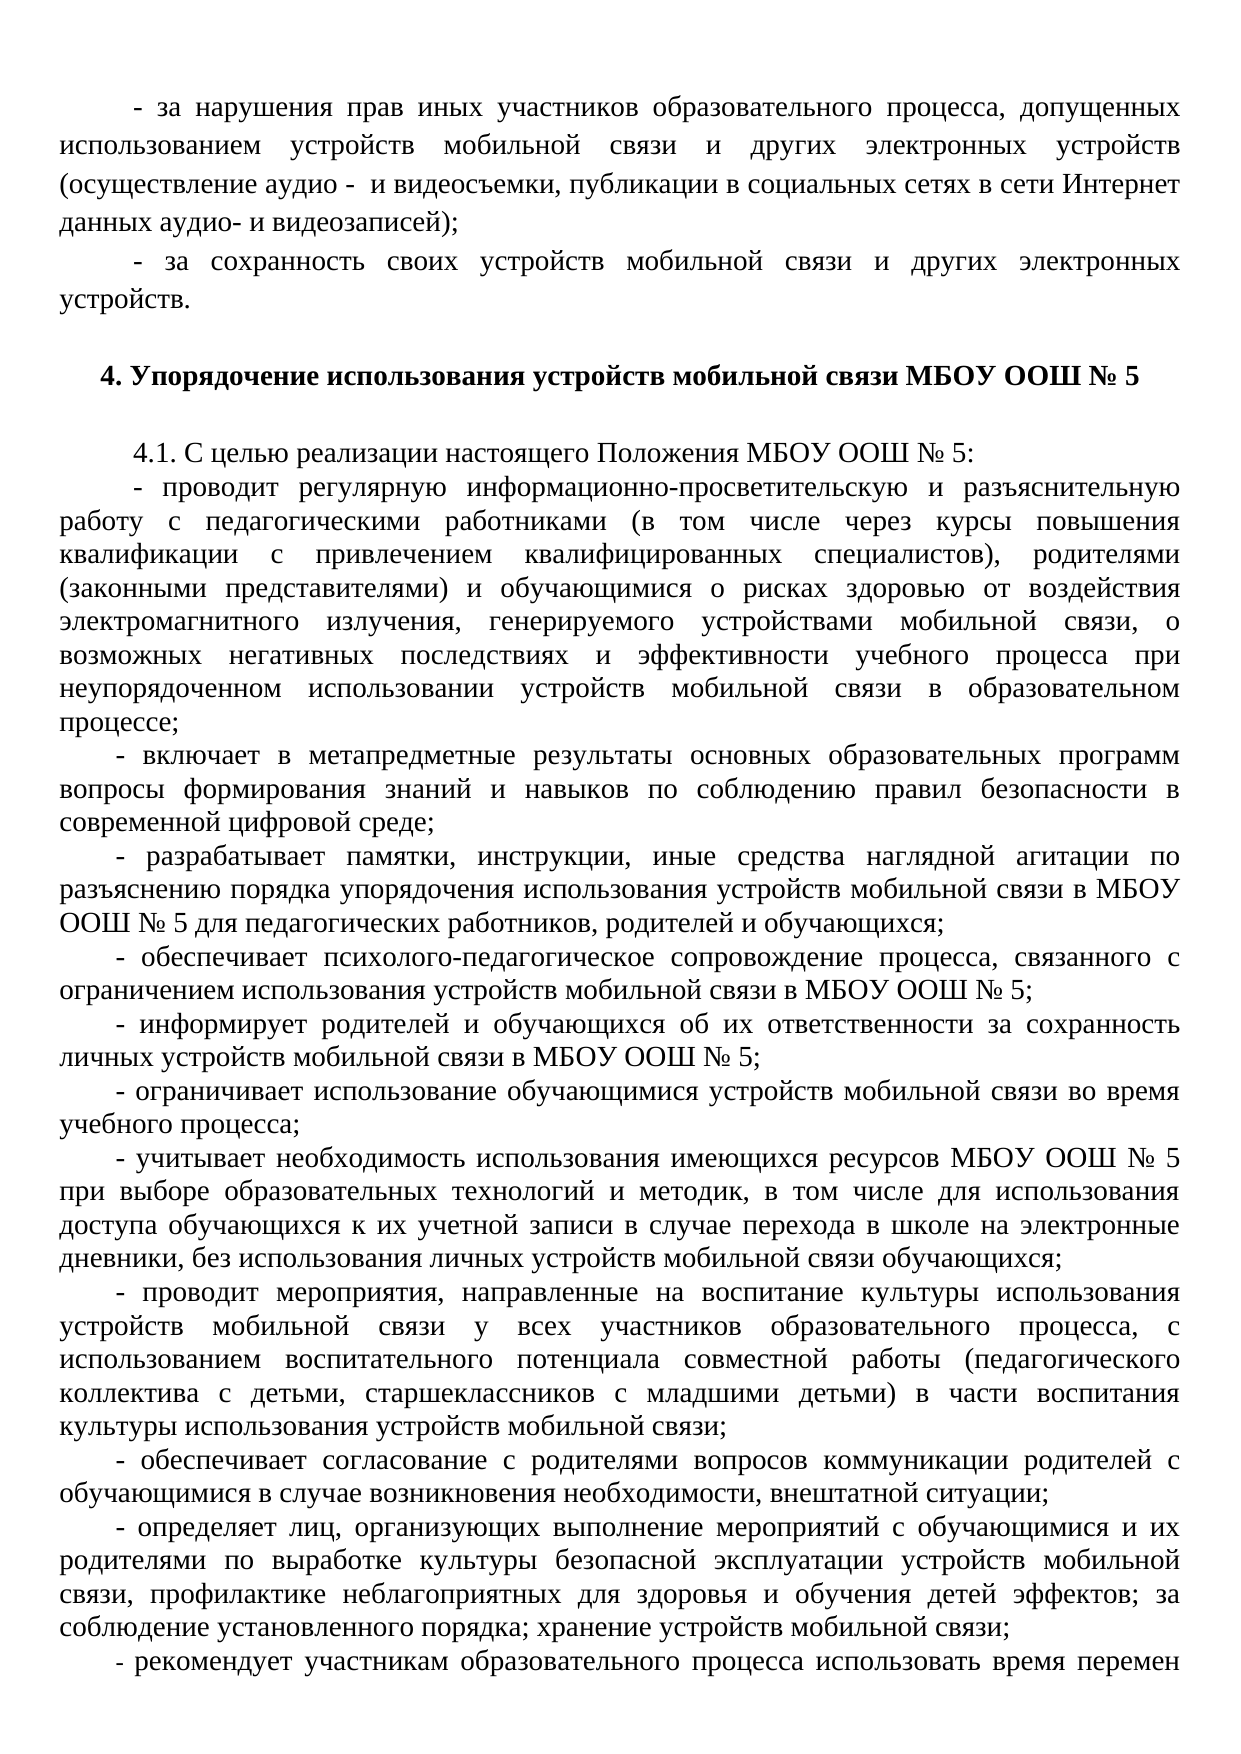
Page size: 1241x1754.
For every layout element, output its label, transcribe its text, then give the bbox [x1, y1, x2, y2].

text - обеспечивает согласование с родителями вопросов коммуникации родителей с обучающимися в случае возникновения необходимости, внештатной ситуации; [59, 1442, 1181, 1509]
text - учитывает необходимость использования имеющихся ресурсов МБОУ ООШ № 5 при выборе образовательных технологий и методик, в том числе для использования доступа обучающихся к их учетной записи в случае перехода в школе на электронные дневники, без использования личных устройств мобильной связи обучающихся; [59, 1140, 1181, 1274]
text 4.1. С целью реализации настоящего Положения МБОУ ООШ № 5: [59, 436, 1181, 469]
text - определяет лиц, организующих выполнение мероприятий с обучающимися и их родителями по выработке культуры безопасной эксплуатации устройств мобильной связи, профилактике неблагоприятных для здоровья и обучения детей эффектов; за соблюдение установленного порядка; хранение устройств мобильной связи; [59, 1509, 1181, 1643]
text - проводит мероприятия, направленные на воспитание культуры использования устройств мобильной связи у всех участников образовательного процесса, с использованием воспитательного потенциала совместной работы (педагогического коллектива с детьми, старшеклассников с младшими детьми) в части воспитания культуры использования устройств мобильной связи; [59, 1274, 1181, 1442]
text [59, 1643, 1181, 1677]
text - за нарушения прав иных участников образовательного процесса, допущенных использованием устройств мобильной связи и других электронных устройств (осуществление аудио - и видеосъемки, публикации в социальных сетях в сети Интернет данных аудио- и видеозаписей); [59, 89, 1181, 238]
text - включает в метапредметные результаты основных образовательных программ вопросы формирования знаний и навыков по соблюдению правил безопасности в современной цифровой среде; [59, 737, 1181, 838]
text - ограничивает использование обучающимися устройств мобильной связи во время учебного процесса; [59, 1073, 1181, 1140]
text 4. Упорядочение использования устройств мобильной связи МБОУ ООШ № 5 [59, 358, 1181, 392]
text - разрабатывает памятки, инструкции, иные средства наглядной агитации по разъяснению порядка упорядочения использования устройств мобильной связи в МБОУ ООШ № 5 для педагогических работников, родителей и обучающихся; [59, 838, 1181, 939]
text - обеспечивает психолого-педагогическое сопровождение процесса, связанного с ограничением использования устройств мобильной связи в МБОУ ООШ № 5; [59, 939, 1181, 1006]
text - информирует родителей и обучающихся об их ответственности за сохранность личных устройств мобильной связи в МБОУ ООШ № 5; [59, 1006, 1181, 1073]
text - проводит регулярную информационно-просветительскую и разъяснительную работу с педагогическими работниками (в том числе через курсы повышения квалификации с привлечением квалифицированных специалистов), родителями (законными представителями) и обучающимися о рисках здоровью от воздействия электромагнитного излучения, генерируемого устройствами мобильной связи, о возможных негативных последствиях и эффективности учебного процесса при неупорядоченном использовании устройств мобильной связи в образовательном процессе; [59, 469, 1181, 737]
text - за сохранность своих устройств мобильной связи и других электронных устройств. [59, 243, 1181, 315]
